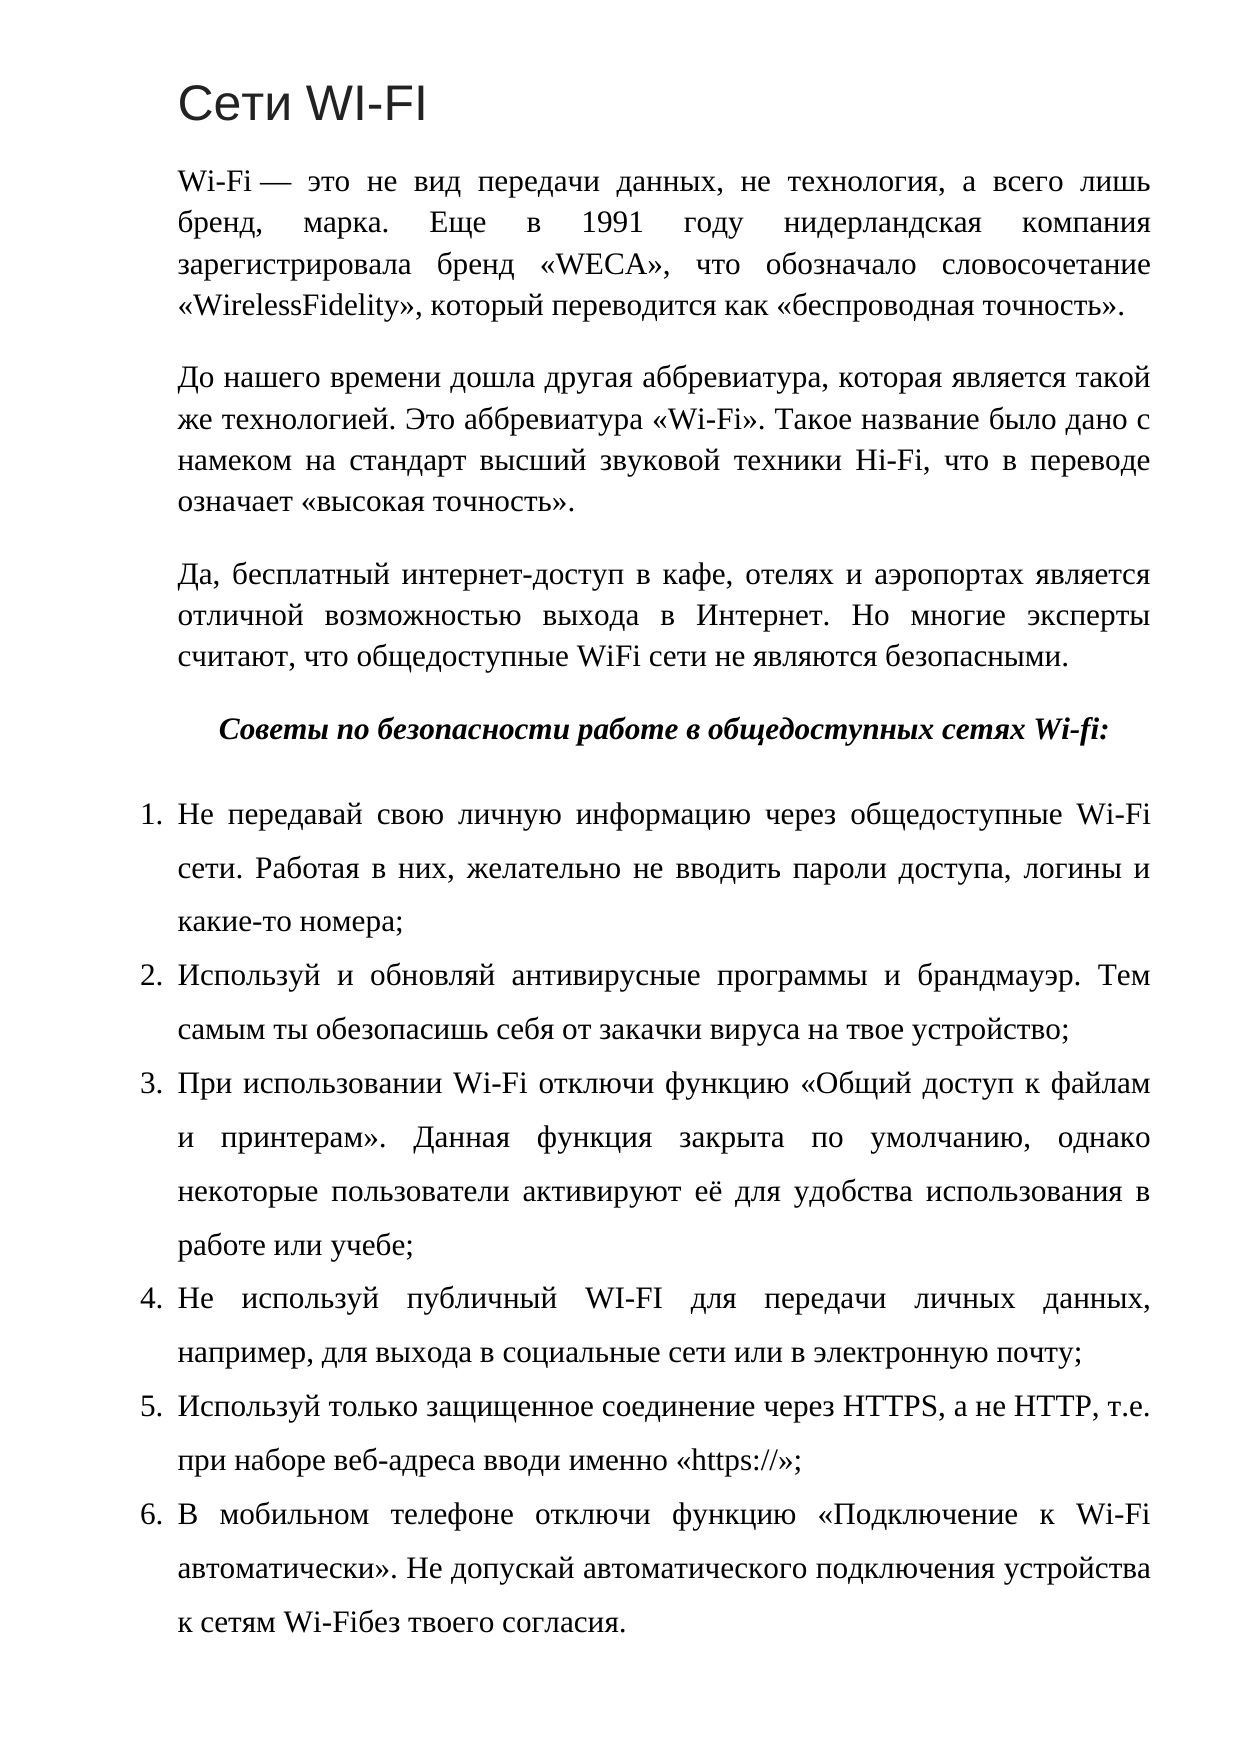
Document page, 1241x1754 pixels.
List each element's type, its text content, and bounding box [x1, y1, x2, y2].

list Не передавай свою личную информацию через общедоступные Wi-Fi сети. Работая в них, желательно не вводить пароли доступа, логины и какие-то номера; [140, 795, 1152, 939]
list Не используй публичный WI-FI для передачи личных данных, например, для выхода в социальные сети или в электронную почту; [140, 1280, 1152, 1369]
list В мобильном телефоне отключи функцию «Подключение к Wi-Fi автоматически». Не допускай автоматического подключения устройства к сетям Wi-Fiбез твоего согласия. [140, 1495, 1152, 1639]
text Советы по безопасности работе в общедоступных сетях Wi-fi: [177, 710, 1152, 746]
text Wi-Fi — это не вид передачи данных, не технология, а всего лишь бренд, марка. Еще в 1991 году нидерландская компания зарегистрировала бренд «WECA», что обозначало словосочетание «WirelessFidelity», который переводится как «беспроводная точность». [177, 162, 1152, 322]
list Используй и обновляй антивирусные программы и брандмауэр. Тем самым ты обезопасишь себя от закачки вируса на твое устройство; [140, 957, 1152, 1046]
list При использовании Wi-Fi отключи функцию «Общий доступ к файлам и принтерам». Данная функция закрыта по умолчанию, однако некоторые пользователи активируют её для удобства использования в работе или учебе; [140, 1064, 1152, 1262]
list Используй только защищенное соединение через HTTPS, а не HTTP, т.е. при наборе веб-адреса вводи именно «https://»; [140, 1387, 1152, 1477]
text Сети WI-FI [177, 69, 1152, 131]
text Да, бесплатный интернет-доступ в кафе, отелях и аэропортах является отличной возможностью выхода в Интернет. Но многие эксперты считают, что общедоступные WiFi сети не являются безопасными. [177, 555, 1152, 673]
text До нашего времени дошла другая аббревиатура, которая является такой же технологией. Это аббревиатура «Wi-Fi». Такое название было дано с намеком на стандарт высший звуковой техники Hi-Fi, что в переводе означает «высокая точность». [177, 359, 1152, 518]
